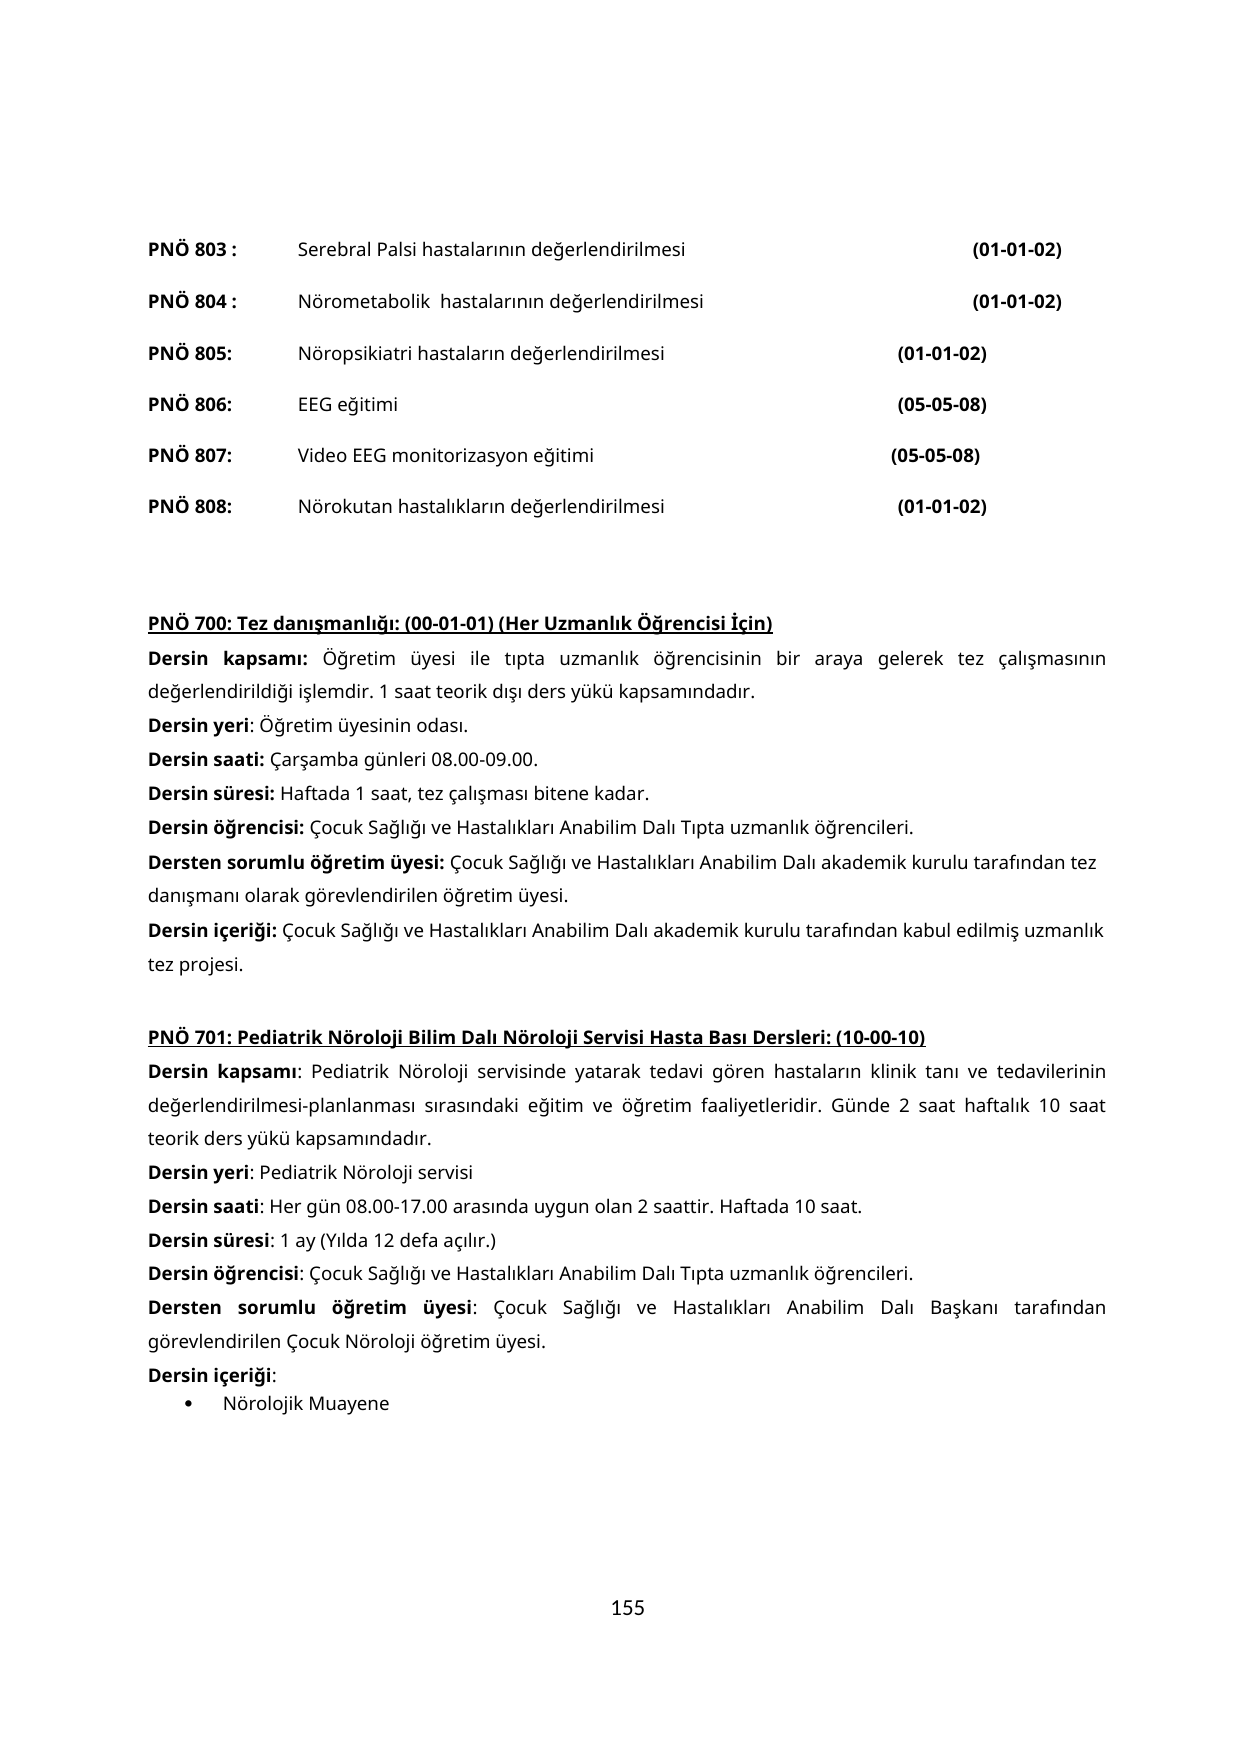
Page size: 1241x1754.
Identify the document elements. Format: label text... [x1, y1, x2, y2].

text Dersin kapsamı: Öğretim üyesi ile tıpta uzmanlık öğrencisinin bir araya gelerek tez çalışmasının değerlendirildiği işlemdir. 1 saat teorik dışı ders yükü kapsamındadır. [148, 638, 1107, 706]
text PNÖ 700: Tez danışmanlığı: (00-01-01) (Her Uzmanlık Öğrencisi İçin) [148, 604, 1107, 637]
text Dersin içeriği: Çocuk Sağlığı ve Hastalıkları Anabilim Dalı akademik kurulu tarafından kabul edilmiş uzmanlık tez projesi. [148, 910, 1107, 978]
text Dersin süresi: 1 ay (Yılda 12 defa açılır.) [148, 1220, 1107, 1254]
text Dersin yeri: Öğretim üyesinin odası. [148, 706, 1107, 739]
text Dersten sorumlu öğretim üyesi: Çocuk Sağlığı ve Hastalıkları Anabilim Dalı Başkanı tarafından görevlendirilen Çocuk Nöroloji öğretim üyesi. [148, 1288, 1107, 1355]
text Dersten sorumlu öğretim üyesi: Çocuk Sağlığı ve Hastalıkları Anabilim Dalı akademik kurulu tarafından tez danışmanı olarak görevlendirilen öğretim üyesi. [148, 842, 1107, 910]
text Dersin süresi: Haftada 1 saat, tez çalışması bitene kadar. [148, 773, 1107, 807]
text Dersin yeri: Pediatrik Nöroloji servisi [148, 1153, 1107, 1186]
text PNÖ 804 : Nörometabolik hastalarının değerlendirilmesi (01-01-02) [148, 288, 1107, 313]
text Dersin saati: Her gün 08.00-17.00 arasında uygun olan 2 saattir. Haftada 10 saat. [148, 1186, 1107, 1220]
text Dersin saati: Çarşamba günleri 08.00-09.00. [148, 739, 1107, 773]
text PNÖ 803 : Serebral Palsi hastalarının değerlendirilmesi (01-01-02) [148, 236, 1107, 262]
list Nörolojik Muayene [185, 1390, 1107, 1416]
text Dersin kapsamı: Pediatrik Nöroloji servisinde yatarak tedavi gören hastaların klinik tanı ve tedavilerinin değerlendirilmesi-planlanması sırasındaki eğitim ve öğretim faaliyetleridir. Günde 2 saat haftalık 10 saat teorik ders yükü kapsamındadır. [148, 1051, 1107, 1153]
text PNÖ 805: Nöropsikiatri hastaların değerlendirilmesi (01-01-02) [148, 340, 1107, 365]
text Dersin öğrencisi: Çocuk Sağlığı ve Hastalıkları Anabilim Dalı Tıpta uzmanlık öğrencileri. [148, 1254, 1107, 1288]
text PNÖ 807: Video EEG monitorizasyon eğitimi (05-05-08) [148, 442, 1107, 467]
text Dersin öğrencisi: Çocuk Sağlığı ve Hastalıkları Anabilim Dalı Tıpta uzmanlık öğrencileri. [148, 808, 1107, 841]
text PNÖ 806: EEG eğitimi (05-05-08) [148, 391, 1107, 416]
text PNÖ 701: Pediatrik Nöroloji Bilim Dalı Nöroloji Servisi Hasta Bası Dersleri: (10-00-10) [148, 1017, 1107, 1051]
text Dersin içeriği: [148, 1356, 1107, 1389]
text PNÖ 808: Nörokutan hastalıkların değerlendirilmesi (01-01-02) [148, 493, 1107, 518]
